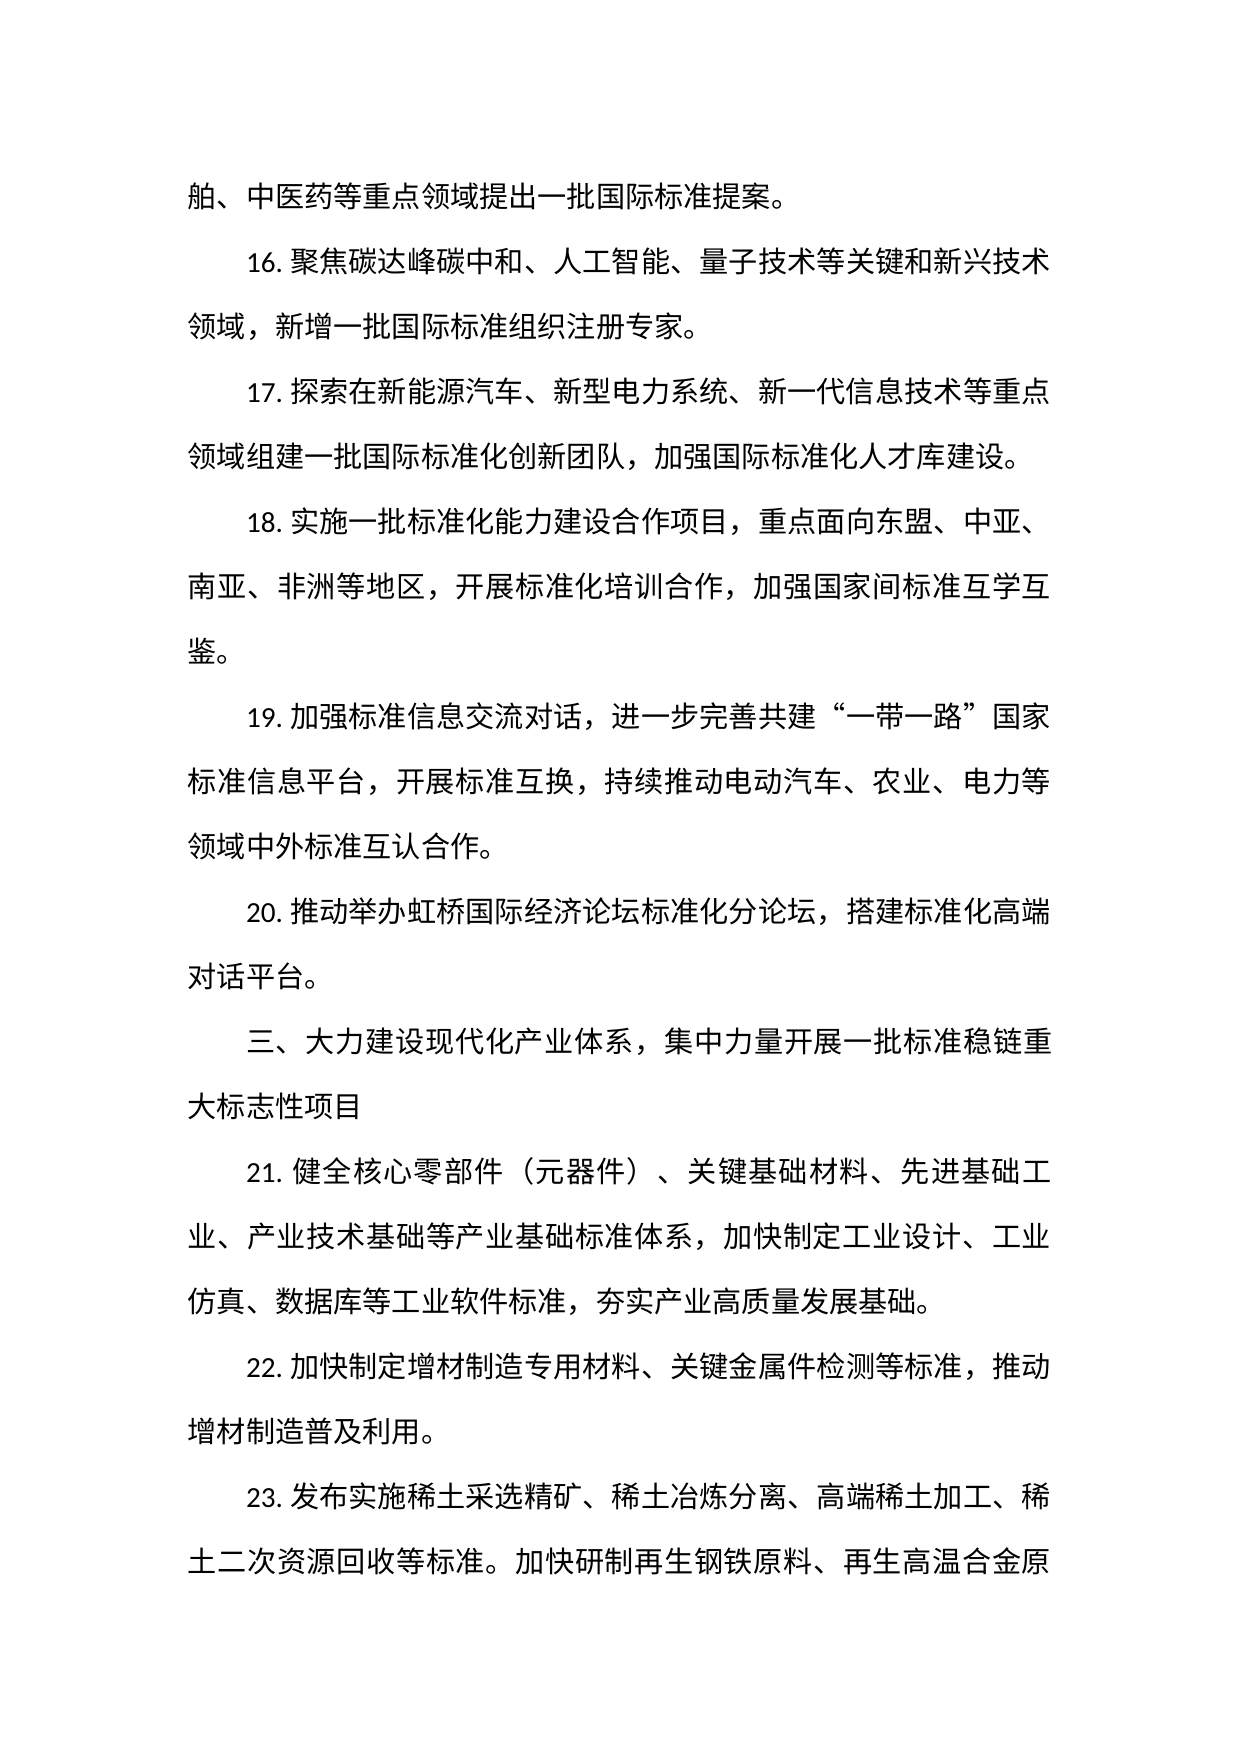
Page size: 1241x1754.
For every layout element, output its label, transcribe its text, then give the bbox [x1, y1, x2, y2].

text 21. 健全核心零部件（元器件）、关键基础材料、先进基础工业、产业技术基础等产业基础标准体系，加快制定工业设计、工业仿真、数据库等工业软件标准，夯实产业高质量发展基础。 [187, 1137, 1053, 1332]
text 19. 加强标准信息交流对话，进一步完善共建“一带一路”国家标准信息平台，开展标准互换，持续推动电动汽车、农业、电力等领域中外标准互认合作。 [187, 682, 1053, 877]
text 18. 实施一批标准化能力建设合作项目，重点面向东盟、中亚、南亚、非洲等地区，开展标准化培训合作，加强国家间标准互学互鉴。 [187, 487, 1053, 682]
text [187, 1462, 1053, 1592]
text 22. 加快制定增材制造专用材料、关键金属件检测等标准，推动增材制造普及利用。 [187, 1332, 1053, 1462]
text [187, 162, 1053, 227]
text 20. 推动举办虹桥国际经济论坛标准化分论坛，搭建标准化高端对话平台。 [187, 877, 1053, 1007]
text 16. 聚焦碳达峰碳中和、人工智能、量子技术等关键和新兴技术领域，新增一批国际标准组织注册专家。 [187, 227, 1053, 357]
text 三、大力建设现代化产业体系，集中力量开展一批标准稳链重大标志性项目 [187, 1007, 1053, 1137]
text 17. 探索在新能源汽车、新型电力系统、新一代信息技术等重点领域组建一批国际标准化创新团队，加强国际标准化人才库建设。 [187, 357, 1053, 487]
